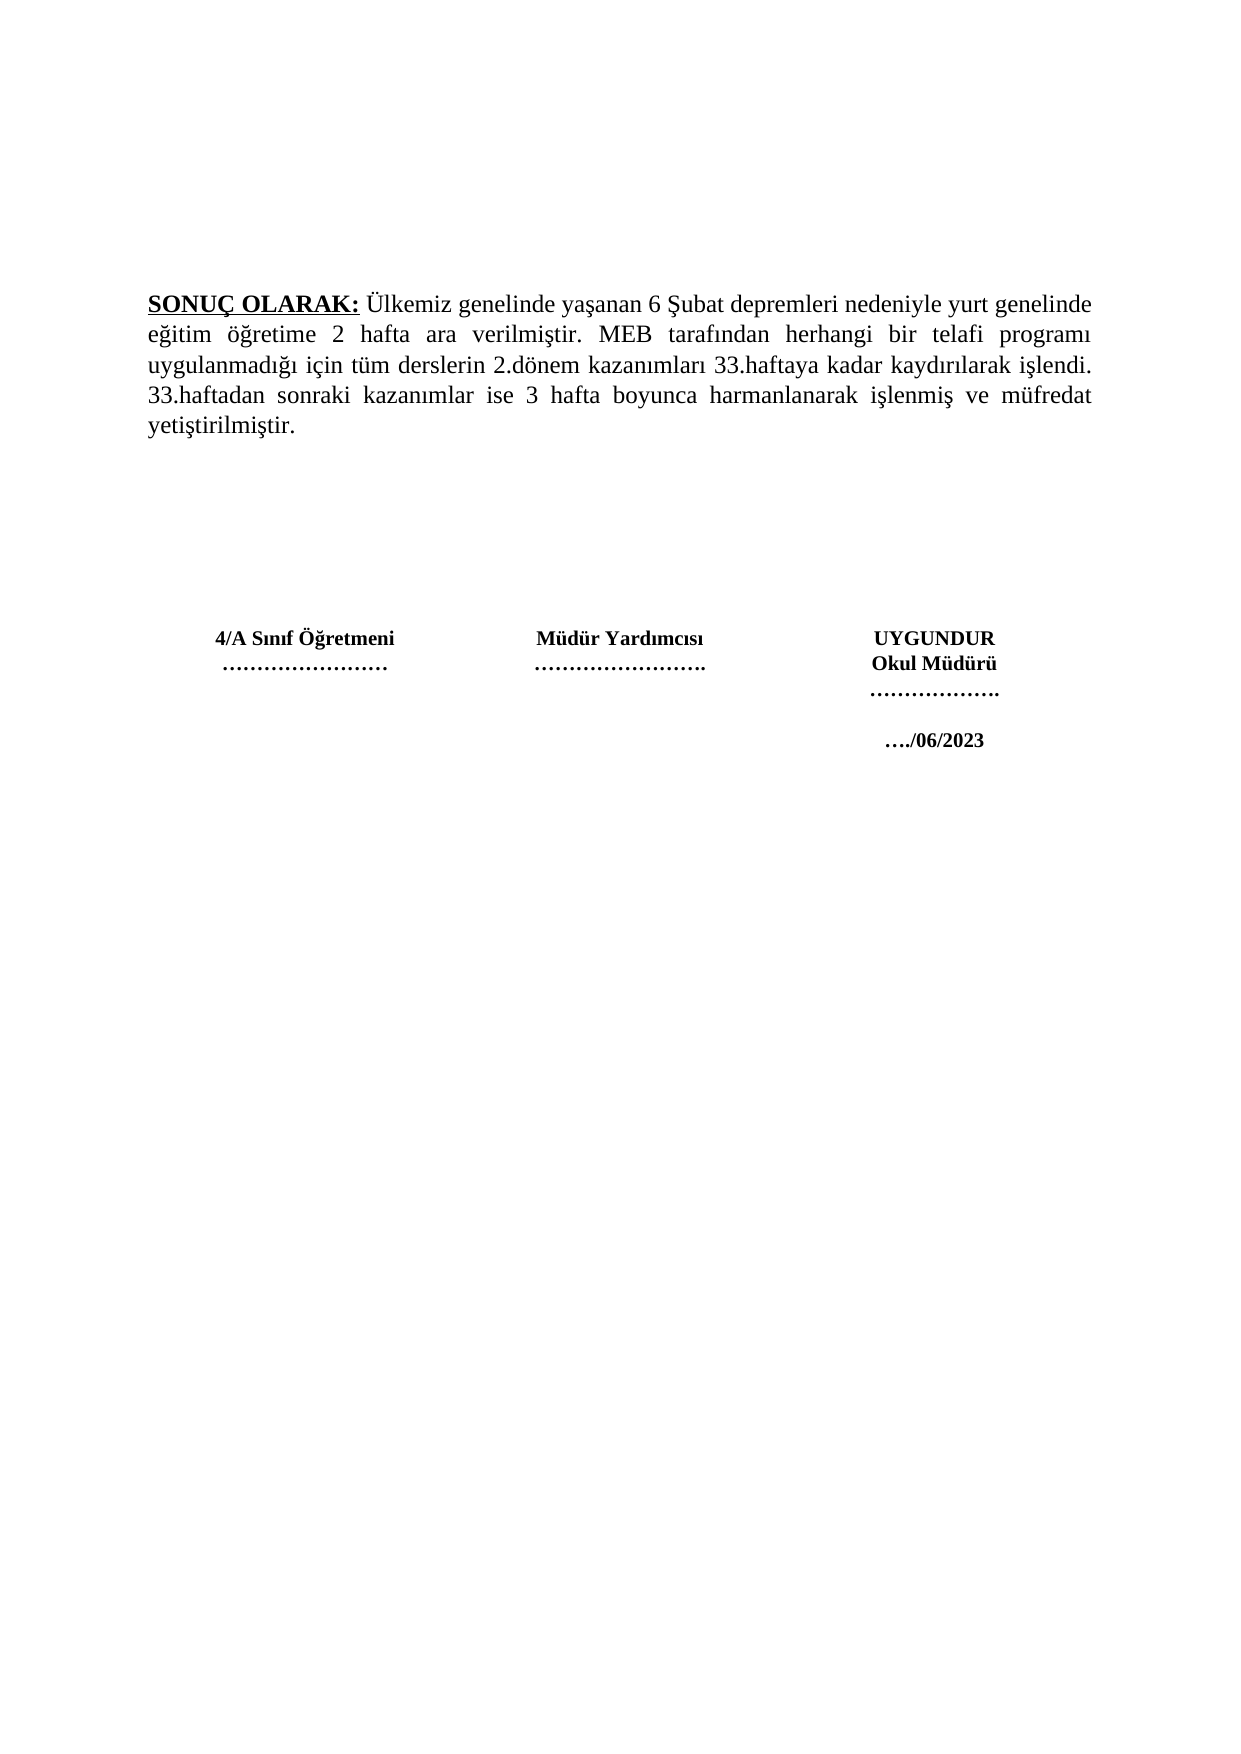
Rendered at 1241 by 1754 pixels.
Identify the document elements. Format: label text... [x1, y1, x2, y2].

table_header 4/A Sınıf Öğretmeni …………………… [148, 626, 462, 753]
table_header UYGUNDUR Okul Müdürü ………………. …./06/2023 [777, 626, 1092, 753]
table_header Müdür Yardımcısı ……………………. [462, 626, 777, 753]
text SONUÇ OLARAK: Ülkemiz genelinde yaşanan 6 Şubat depremleri nedeniyle yurt genelinde eğitim öğretime 2 hafta ara verilmiştir. MEB tarafından herhangi bir telafi programı uygulanmadığı için tüm derslerin 2.dönem kazanımları 33.haftaya kadar kaydırılarak işlendi. 33.haftadan sonraki kazanımlar ise 3 hafta boyunca harmanlanarak işlenmiş ve müfredat yetiştirilmiştir. [148, 289, 1093, 439]
